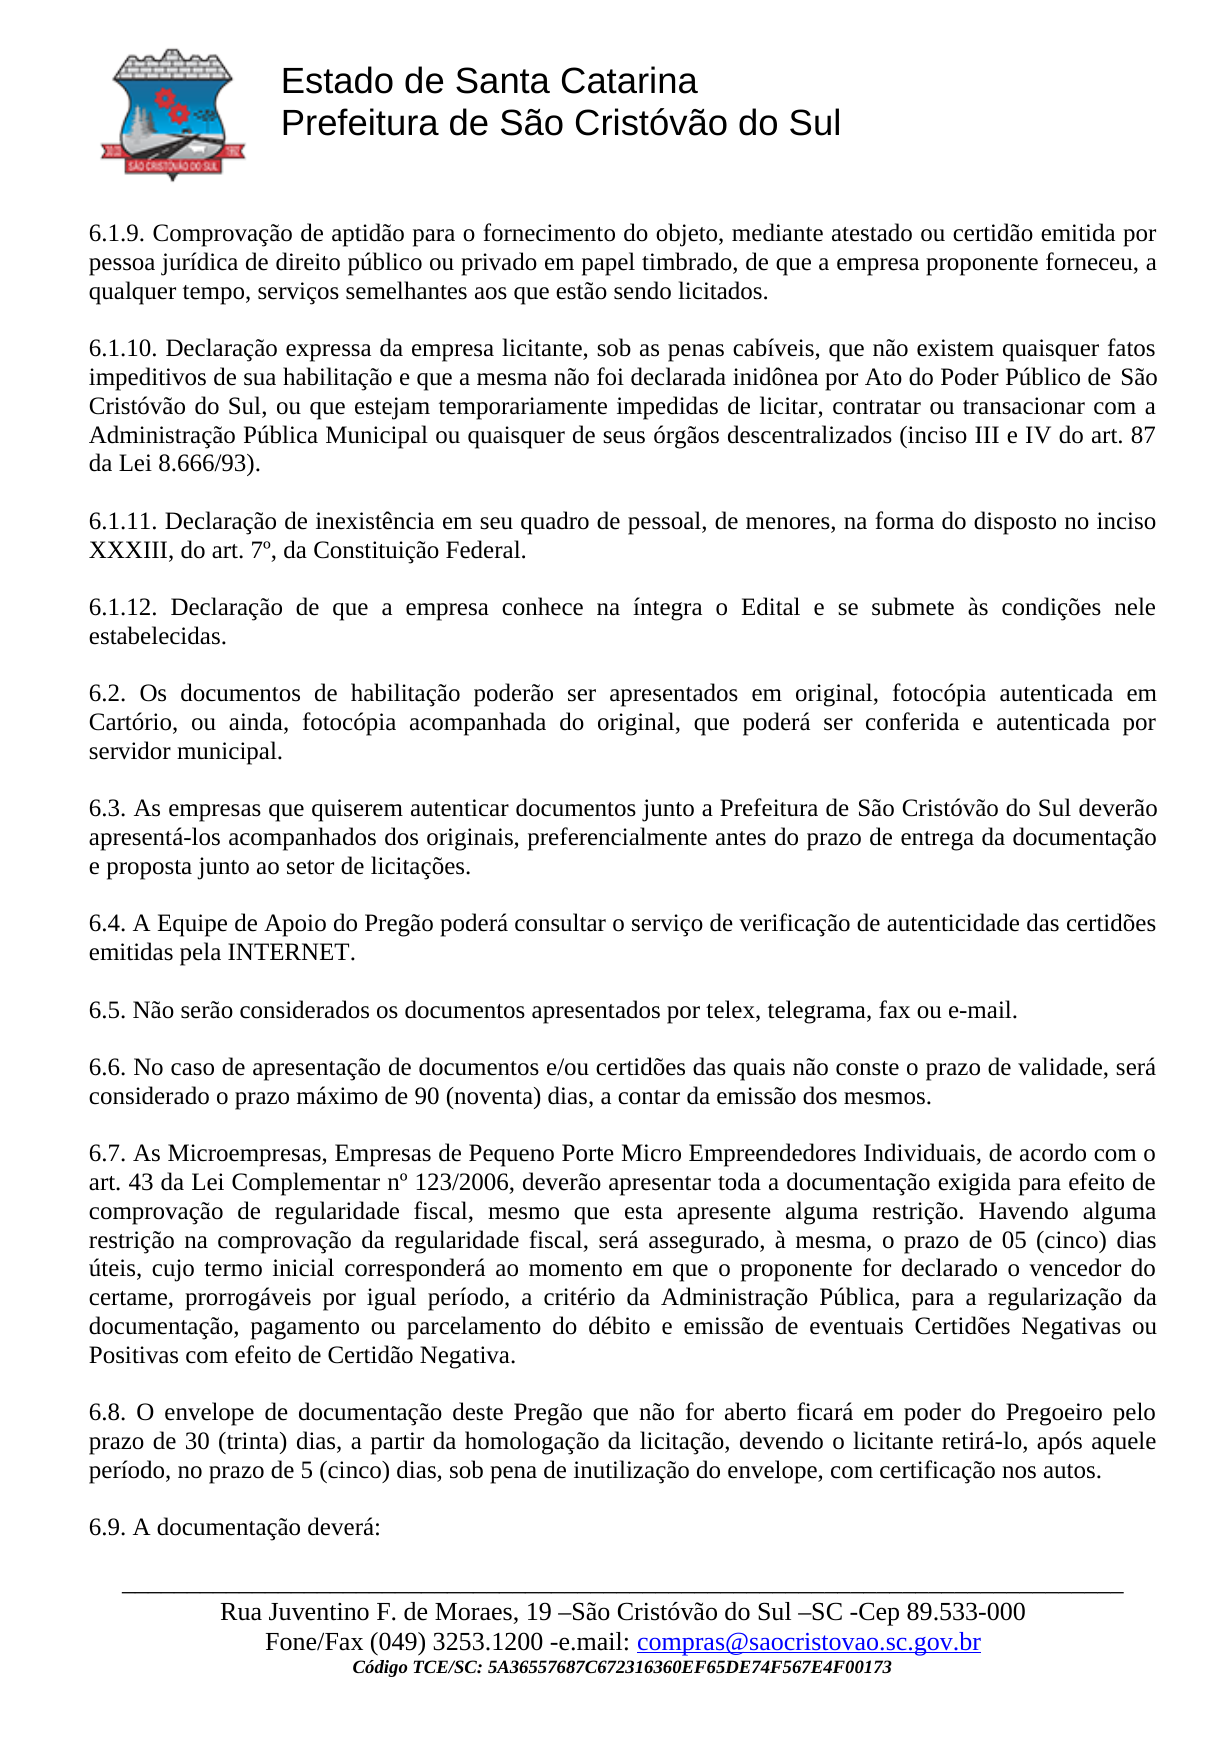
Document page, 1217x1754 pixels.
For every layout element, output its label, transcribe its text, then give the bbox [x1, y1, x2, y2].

text 6.7. As Microempresas, Empresas de Pequeno Porte Micro Empreendedores Individuais, de acordo com o art. 43 da Lei Complementar nº 123/2006, deverão apresentar toda a documentação exigida para efeito de comprovação de regularidade fiscal, mesmo que esta apresente alguma restrição. Havendo alguma restrição na comprovação da regularidade fiscal, será assegurado, à mesma, o prazo de 05 (cinco) dias úteis, cujo termo inicial corresponderá ao momento em que o proponente for declarado o vencedor do certame, prorrogáveis por igual período, a critério da Administração Pública, para a regularização da documentação, pagamento ou parcelamento do débito e emissão de eventuais Certidões Negativas ou Positivas com efeito de Certidão Negativa. [89, 1138, 1158, 1368]
text 6.1.9. Comprovação de aptidão para o fornecimento do objeto, mediante atestado ou certidão emitida por pessoa jurídica de direito público ou privado em papel timbrado, de que a empresa proponente forneceu, a qualquer tempo, serviços semelhantes aos que estão sendo licitados. [89, 218, 1158, 305]
text 6.8. O envelope de documentação deste Pregão que não for aberto ficará em poder do Pregoeiro pelo prazo de 30 (trinta) dias, a partir da homologação da licitação, devendo o licitante retirá-lo, após aquele período, no prazo de 5 (cinco) dias, sob pena de inutilização do envelope, com certificação nos autos. [89, 1397, 1158, 1483]
text 6.2. Os documentos de habilitação poderão ser apresentados em original, fotocópia autenticada em Cartório, ou ainda, fotocópia acompanhada do original, que poderá ser conferida e autenticada por servidor municipal. [89, 678, 1158, 765]
picture [95, 37, 254, 196]
text 6.1.11. Declaração de inexistência em seu quadro de pessoal, de menores, na forma do disposto no inciso XXXIII, do art. 7º, da Constituição Federal. [89, 506, 1158, 563]
text 6.1.12. Declaração de que a empresa conhece na íntegra o Edital e se submete às condições nele estabelecidas. [89, 592, 1158, 650]
text 6.4. A Equipe de Apoio do Pregão poderá consultar o serviço de verificação de autenticidade das certidões emitidas pela INTERNET. [89, 908, 1158, 966]
text 6.1.10. Declaração expressa da empresa licitante, sob as penas cabíveis, que não existem quaisquer fatos impeditivos de sua habilitação e que a mesma não foi declarada inidônea por Ato do Poder Público de São Cristóvão do Sul, ou que estejam temporariamente impedidas de licitar, contratar ou transacionar com a Administração Pública Municipal ou quaisquer de seus órgãos descentralizados (inciso III e IV do art. 87 da Lei 8.666/93). [89, 333, 1158, 477]
text 6.9. A documentação deverá: [89, 1512, 1158, 1541]
text 6.6. No caso de apresentação de documentos e/ou certidões das quais não conste o prazo de validade, será considerado o prazo máximo de 90 (noventa) dias, a contar da emissão dos mesmos. [89, 1052, 1158, 1110]
text 6.5. Não serão considerados os documentos apresentados por telex, telegrama, fax ou e-mail. [89, 995, 1158, 1023]
text 6.3. As empresas que quiserem autenticar documentos junto a Prefeitura de São Cristóvão do Sul deverão apresentá-los acompanhados dos originais, preferencialmente antes do prazo de entrega da documentação e proposta junto ao setor de licitações. [89, 793, 1158, 880]
